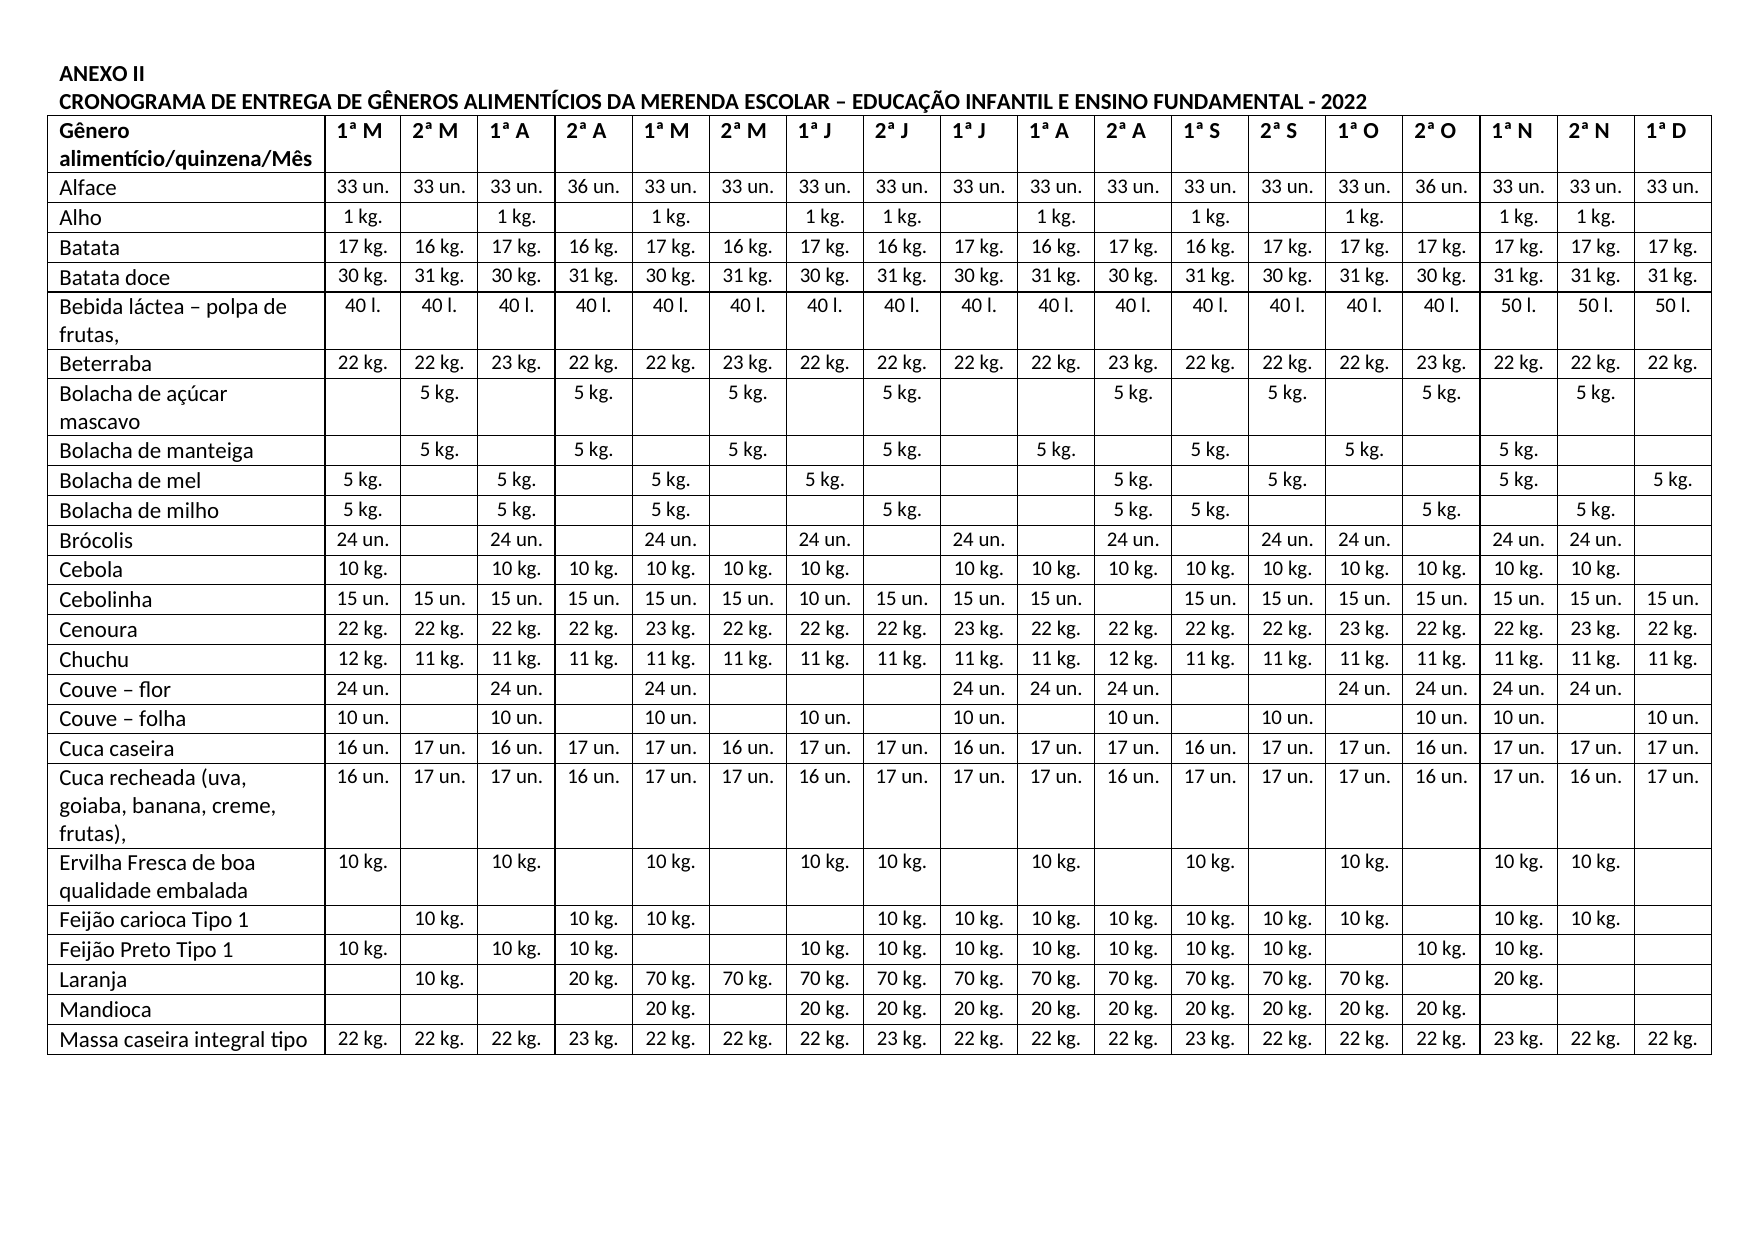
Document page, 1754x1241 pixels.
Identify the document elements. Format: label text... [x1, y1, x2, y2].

table_cell 33 un. [787, 173, 863, 202]
table_cell Cebola [48, 556, 324, 584]
table_cell 31 kg. [1326, 263, 1402, 291]
table_cell [556, 705, 632, 733]
table_cell 24 un. [1018, 675, 1094, 703]
table_cell 22 kg. [1249, 1025, 1325, 1053]
table_cell [1635, 906, 1711, 934]
table_cell 17 un. [478, 764, 554, 847]
table_cell 5 kg. [1095, 496, 1171, 525]
table_cell [941, 379, 1017, 435]
table_cell 5 kg. [710, 436, 786, 465]
table_cell Feijão Preto Tipo 1 [48, 935, 324, 964]
table_header Gênero alimentício/quinzena/Mês [48, 116, 324, 172]
table_cell 70 kg. [1095, 965, 1171, 994]
table_cell [1095, 585, 1171, 614]
table_cell 17 un. [633, 734, 709, 762]
table_cell 30 kg. [1095, 263, 1171, 291]
table_cell [1635, 526, 1711, 554]
table_cell 20 kg. [1172, 995, 1248, 1024]
table_cell 22 kg. [1326, 1025, 1402, 1053]
table_cell 40 l. [710, 293, 786, 348]
text CRONOGRAMA DE ENTREGA DE GÊNEROS ALIMENTÍCIOS DA MERENDA ESCOLAR – EDUCAÇÃO INFANTIL E ENSINO FUNDAMENTAL - 2022 [59, 87, 1668, 115]
table_cell 5 kg. [1403, 496, 1479, 525]
table_cell 10 kg. [1481, 906, 1557, 934]
table_cell 10 kg. [1018, 556, 1094, 584]
table_cell 15 un. [326, 585, 400, 614]
table_cell [787, 906, 863, 934]
table_cell 22 kg. [478, 1025, 554, 1053]
table_header 2ª N [1558, 116, 1634, 172]
table_cell 17 un. [710, 764, 786, 847]
table_header 2ª M [401, 116, 477, 172]
table_cell 22 kg. [1558, 1025, 1634, 1053]
table_cell Bolacha de açúcar mascavo [48, 379, 324, 435]
table_cell 22 kg. [941, 350, 1017, 378]
table_cell 23 kg. [941, 615, 1017, 644]
table_cell [1326, 705, 1402, 733]
table_cell Bolacha de milho [48, 496, 324, 525]
table_cell 33 un. [1481, 173, 1557, 202]
table_cell 16 un. [710, 734, 786, 762]
table_cell 24 un. [1481, 526, 1557, 554]
table_cell 10 kg. [633, 849, 709, 904]
table_cell 15 un. [1172, 585, 1248, 614]
table_cell Cuca caseira [48, 734, 324, 762]
table_cell Alho [48, 203, 324, 232]
table_cell Laranja [48, 965, 324, 994]
table_cell 22 kg. [864, 615, 940, 644]
table_cell [1172, 675, 1248, 703]
table_cell 10 kg. [1326, 849, 1402, 904]
table_cell 10 kg. [556, 906, 632, 934]
table_cell 24 un. [326, 526, 400, 554]
table_cell 16 un. [1403, 764, 1479, 847]
table_cell 1 kg. [864, 203, 940, 232]
table_cell [864, 526, 940, 554]
table_cell 20 kg. [1481, 965, 1557, 994]
table_cell 22 kg. [787, 1025, 863, 1053]
table_cell [710, 995, 786, 1024]
table_cell 40 l. [401, 293, 477, 348]
table_cell 24 un. [1249, 526, 1325, 554]
table_header 2ª O [1403, 116, 1479, 172]
table_cell 70 kg. [1018, 965, 1094, 994]
table_cell 40 l. [1249, 293, 1325, 348]
table_cell [1635, 379, 1711, 435]
table_cell 22 kg. [1481, 615, 1557, 644]
table_cell [478, 995, 554, 1024]
table_cell 10 kg. [1018, 849, 1094, 904]
table_cell 17 un. [1635, 734, 1711, 762]
table_cell 17 un. [941, 764, 1017, 847]
table_cell 22 kg. [1018, 350, 1094, 378]
table_cell 50 l. [1481, 293, 1557, 348]
table_cell 17 un. [1481, 734, 1557, 762]
table_cell 10 kg. [326, 935, 400, 964]
table_cell 10 kg. [1018, 906, 1094, 934]
table_header 2ª S [1249, 116, 1325, 172]
table_cell 16 un. [1172, 734, 1248, 762]
table_cell 50 l. [1635, 293, 1711, 348]
table_cell Chuchu [48, 645, 324, 674]
table_cell 70 kg. [1172, 965, 1248, 994]
table_cell 40 l. [326, 293, 400, 348]
table_cell [556, 675, 632, 703]
table_cell 10 kg. [787, 556, 863, 584]
table_cell [1635, 203, 1711, 232]
table_header 1ª M [633, 116, 709, 172]
table_cell Ervilha Fresca de boa qualidade embalada [48, 849, 324, 904]
table_cell 40 l. [1403, 293, 1479, 348]
table_cell 11 kg. [864, 645, 940, 674]
table_cell 16 kg. [556, 233, 632, 262]
table_cell 24 un. [941, 526, 1017, 554]
table_cell 1 kg. [633, 203, 709, 232]
table_cell 23 kg. [1095, 350, 1171, 378]
table_cell 22 kg. [787, 350, 863, 378]
table_cell 10 kg. [478, 849, 554, 904]
table_cell 10 kg. [326, 556, 400, 584]
table_cell 17 un. [864, 734, 940, 762]
table_cell 12 kg. [326, 645, 400, 674]
table_cell [556, 496, 632, 525]
table_cell 31 kg. [556, 263, 632, 291]
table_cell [48, 1025, 324, 1053]
table_cell 23 kg. [556, 1025, 632, 1053]
table_cell 17 un. [556, 734, 632, 762]
table_cell [1249, 849, 1325, 904]
table_cell 22 kg. [1635, 615, 1711, 644]
table_cell 17 un. [787, 734, 863, 762]
table_cell 10 kg. [1403, 556, 1479, 584]
table_cell 5 kg. [1095, 379, 1171, 435]
table_cell 15 un. [1558, 585, 1634, 614]
table_cell [1403, 965, 1479, 994]
table_cell 5 kg. [1172, 496, 1248, 525]
table_cell 5 kg. [478, 496, 554, 525]
table_cell 40 l. [1018, 293, 1094, 348]
table_cell 22 kg. [633, 1025, 709, 1053]
table_cell 10 kg. [478, 935, 554, 964]
table_cell 11 kg. [1635, 645, 1711, 674]
table_cell [1635, 995, 1711, 1024]
table_cell [556, 995, 632, 1024]
table_cell 10 kg. [1326, 906, 1402, 934]
table_cell 22 kg. [1018, 1025, 1094, 1053]
table_cell Brócolis [48, 526, 324, 554]
table_cell 5 kg. [1558, 496, 1634, 525]
table_cell 22 kg. [941, 1025, 1017, 1053]
table_cell [941, 466, 1017, 495]
table_cell 20 kg. [633, 995, 709, 1024]
table_cell 70 kg. [633, 965, 709, 994]
table_cell [326, 379, 400, 435]
table_cell Alface [48, 173, 324, 202]
table_cell 17 un. [1172, 764, 1248, 847]
table_cell [1326, 935, 1402, 964]
table_cell 31 kg. [710, 263, 786, 291]
table_cell 17 un. [1558, 734, 1634, 762]
table_cell [1481, 496, 1557, 525]
table_cell 15 un. [1481, 585, 1557, 614]
table_cell Bebida láctea – polpa de frutas, [48, 293, 324, 348]
table_cell 16 un. [787, 764, 863, 847]
table_cell 24 un. [1326, 526, 1402, 554]
table_header 1ª M [326, 116, 400, 172]
table_cell 23 kg. [710, 350, 786, 378]
table_cell 20 kg. [1403, 995, 1479, 1024]
table_cell 33 un. [1635, 173, 1711, 202]
table_cell 15 un. [401, 585, 477, 614]
table_cell 22 kg. [1403, 615, 1479, 644]
table_cell 33 un. [1326, 173, 1402, 202]
table_cell 1 kg. [1558, 203, 1634, 232]
table_cell 40 l. [556, 293, 632, 348]
table_cell 10 kg. [1558, 556, 1634, 584]
table_cell 10 kg. [787, 935, 863, 964]
table_cell 10 un. [1635, 705, 1711, 733]
table_cell 10 kg. [1481, 849, 1557, 904]
table_cell [1095, 436, 1171, 465]
table_cell 10 un. [1403, 705, 1479, 733]
table_cell [1403, 436, 1479, 465]
table_header 1ª D [1635, 116, 1711, 172]
table_cell 20 kg. [1095, 995, 1171, 1024]
table_cell 16 un. [1095, 764, 1171, 847]
table_cell [710, 906, 786, 934]
table_cell 24 un. [1558, 526, 1634, 554]
table_cell 70 kg. [710, 965, 786, 994]
table_cell [478, 436, 554, 465]
table_cell 5 kg. [1558, 379, 1634, 435]
table_cell 24 un. [478, 526, 554, 554]
table_cell [633, 436, 709, 465]
table_cell 1 kg. [1018, 203, 1094, 232]
table_cell 22 kg. [556, 350, 632, 378]
table_cell [1558, 466, 1634, 495]
table_cell 10 un. [787, 585, 863, 614]
table_header 2ª A [556, 116, 632, 172]
table_cell 5 kg. [1249, 466, 1325, 495]
table_header 1ª O [1326, 116, 1402, 172]
table_cell 22 kg. [1403, 1025, 1479, 1053]
table_cell [1095, 849, 1171, 904]
table_header 1ª J [941, 116, 1017, 172]
table_cell [864, 556, 940, 584]
table_cell 24 un. [1481, 675, 1557, 703]
table_cell [401, 705, 477, 733]
table_header 1ª A [1018, 116, 1094, 172]
table_cell [633, 935, 709, 964]
table_cell 5 kg. [1018, 436, 1094, 465]
table_cell 10 kg. [1172, 849, 1248, 904]
table_cell [1403, 466, 1479, 495]
table_cell 17 un. [864, 764, 940, 847]
table_cell 33 un. [864, 173, 940, 202]
table_cell 17 un. [1095, 734, 1171, 762]
table_cell 5 kg. [326, 496, 400, 525]
table_cell 17 un. [1635, 764, 1711, 847]
table_cell [1403, 849, 1479, 904]
table_cell 22 kg. [326, 350, 400, 378]
table_cell [326, 436, 400, 465]
table_cell [401, 935, 477, 964]
table_cell 33 un. [326, 173, 400, 202]
table_cell 5 kg. [1481, 466, 1557, 495]
table_cell 5 kg. [556, 436, 632, 465]
table_cell 15 un. [556, 585, 632, 614]
table_cell 16 un. [1403, 734, 1479, 762]
table_cell 40 l. [478, 293, 554, 348]
table_cell 10 kg. [401, 965, 477, 994]
table_cell Batata [48, 233, 324, 262]
table_cell 10 kg. [556, 935, 632, 964]
table_cell 17 un. [1018, 764, 1094, 847]
table_cell 70 kg. [941, 965, 1017, 994]
table_cell 23 kg. [1481, 1025, 1557, 1053]
table_cell 40 l. [941, 293, 1017, 348]
table_cell 5 kg. [401, 436, 477, 465]
table_cell 15 un. [710, 585, 786, 614]
table_cell 22 kg. [710, 615, 786, 644]
table_cell 17 un. [401, 764, 477, 847]
table_cell 10 kg. [633, 556, 709, 584]
table_cell 17 kg. [1481, 233, 1557, 262]
table_cell [1249, 675, 1325, 703]
table_cell [1018, 379, 1094, 435]
table_cell 22 kg. [1249, 615, 1325, 644]
table_cell [1018, 466, 1094, 495]
table_cell [864, 675, 940, 703]
table_cell 20 kg. [1249, 995, 1325, 1024]
table_cell [478, 379, 554, 435]
table_cell 31 kg. [864, 263, 940, 291]
table_cell 10 kg. [1249, 906, 1325, 934]
table_cell 23 kg. [864, 1025, 940, 1053]
table_cell 5 kg. [1095, 466, 1171, 495]
table_header 2ª M [710, 116, 786, 172]
table_cell 10 kg. [864, 849, 940, 904]
table_cell 11 kg. [1018, 645, 1094, 674]
table_cell 33 un. [941, 173, 1017, 202]
table_cell 40 l. [633, 293, 709, 348]
table_cell 11 kg. [556, 645, 632, 674]
table_cell 5 kg. [1403, 379, 1479, 435]
table_cell [1635, 436, 1711, 465]
table_cell 22 kg. [1635, 350, 1711, 378]
table_cell 10 kg. [1172, 906, 1248, 934]
table_cell 15 un. [1635, 585, 1711, 614]
table_cell 33 un. [1095, 173, 1171, 202]
table_cell [710, 203, 786, 232]
table_cell 31 kg. [1018, 263, 1094, 291]
table_cell [1326, 379, 1402, 435]
table_cell [1403, 906, 1479, 934]
table_cell 10 kg. [787, 849, 863, 904]
table_cell 24 un. [787, 526, 863, 554]
table_cell [1172, 379, 1248, 435]
table_cell 70 kg. [1326, 965, 1402, 994]
table_cell 16 un. [478, 734, 554, 762]
table_cell 10 kg. [941, 906, 1017, 934]
table_cell 10 kg. [941, 556, 1017, 584]
table_cell [401, 526, 477, 554]
table_cell 24 un. [941, 675, 1017, 703]
table_cell 20 kg. [1018, 995, 1094, 1024]
table_cell 5 kg. [1635, 466, 1711, 495]
table_cell 36 un. [1403, 173, 1479, 202]
table_cell 5 kg. [478, 466, 554, 495]
table_cell 22 kg. [864, 350, 940, 378]
table_header 1ª S [1172, 116, 1248, 172]
table_cell 10 kg. [1481, 556, 1557, 584]
table_cell Couve – folha [48, 705, 324, 733]
table_cell 17 un. [1018, 734, 1094, 762]
table_cell [1018, 496, 1094, 525]
table_cell 11 kg. [1403, 645, 1479, 674]
table_cell 22 kg. [478, 615, 554, 644]
table_cell 11 kg. [941, 645, 1017, 674]
table_cell 16 un. [326, 734, 400, 762]
table_cell 17 un. [1249, 764, 1325, 847]
table_cell 22 kg. [633, 350, 709, 378]
table_cell 22 kg. [401, 350, 477, 378]
table_cell [1326, 466, 1402, 495]
table_cell 36 un. [556, 173, 632, 202]
table_cell 22 kg. [1481, 350, 1557, 378]
table_cell 5 kg. [326, 466, 400, 495]
table_cell [1018, 705, 1094, 733]
table_cell 24 un. [1095, 675, 1171, 703]
table_cell 17 kg. [1403, 233, 1479, 262]
table_cell 11 kg. [710, 645, 786, 674]
table_cell 11 kg. [1558, 645, 1634, 674]
table_cell 10 kg. [1558, 906, 1634, 934]
table_cell 10 un. [787, 705, 863, 733]
table_cell 16 kg. [401, 233, 477, 262]
table_cell 33 un. [1018, 173, 1094, 202]
table_cell 10 kg. [1481, 935, 1557, 964]
table_cell 10 kg. [1558, 849, 1634, 904]
table_cell [1249, 496, 1325, 525]
table_cell 11 kg. [1326, 645, 1402, 674]
table_cell 17 un. [633, 764, 709, 847]
table_cell 24 un. [1326, 675, 1402, 703]
table_cell [401, 849, 477, 904]
table_cell [1635, 556, 1711, 584]
table_cell [1558, 705, 1634, 733]
table_cell 24 un. [1095, 526, 1171, 554]
table_cell [1403, 526, 1479, 554]
table_cell 10 kg. [1249, 935, 1325, 964]
table_cell 22 kg. [1558, 350, 1634, 378]
table_cell 10 kg. [1326, 556, 1402, 584]
table_cell 17 kg. [326, 233, 400, 262]
table_cell [710, 675, 786, 703]
table_cell [1172, 705, 1248, 733]
table_cell [1481, 995, 1557, 1024]
table_cell 16 kg. [864, 233, 940, 262]
table_cell 31 kg. [1635, 263, 1711, 291]
table_cell 15 un. [1326, 585, 1402, 614]
table_cell 5 kg. [556, 379, 632, 435]
table_cell 20 kg. [941, 995, 1017, 1024]
table_cell 11 kg. [401, 645, 477, 674]
table_cell 22 kg. [1018, 615, 1094, 644]
table_cell 33 un. [1558, 173, 1634, 202]
table_cell [710, 526, 786, 554]
table_cell [864, 466, 940, 495]
table_cell 1 kg. [1481, 203, 1557, 232]
table_cell 31 kg. [1481, 263, 1557, 291]
table_cell 23 kg. [1326, 615, 1402, 644]
table_cell Cenoura [48, 615, 324, 644]
table_cell 5 kg. [864, 379, 940, 435]
table_cell 30 kg. [633, 263, 709, 291]
table_cell 11 kg. [1481, 645, 1557, 674]
table_cell 10 un. [326, 705, 400, 733]
table_cell 16 un. [1558, 764, 1634, 847]
table_cell [1249, 436, 1325, 465]
table_cell 15 un. [941, 585, 1017, 614]
table_cell 31 kg. [1172, 263, 1248, 291]
table_cell 10 un. [478, 705, 554, 733]
table_cell [1095, 203, 1171, 232]
table_cell 40 l. [864, 293, 940, 348]
table_cell 10 kg. [864, 935, 940, 964]
table_cell 22 kg. [326, 1025, 400, 1053]
table_cell [478, 965, 554, 994]
table_cell 5 kg. [633, 466, 709, 495]
table_cell 12 kg. [1095, 645, 1171, 674]
table_cell [1635, 935, 1711, 964]
table_cell 10 kg. [864, 906, 940, 934]
table_cell [787, 379, 863, 435]
table_cell 17 kg. [941, 233, 1017, 262]
table_cell 22 kg. [1095, 1025, 1171, 1053]
table_cell Cebolinha [48, 585, 324, 614]
table_cell 17 un. [1326, 764, 1402, 847]
table_cell 70 kg. [787, 965, 863, 994]
table_cell [1558, 436, 1634, 465]
table_cell 33 un. [478, 173, 554, 202]
table_cell [941, 203, 1017, 232]
table_cell 16 un. [326, 764, 400, 847]
table_cell 30 kg. [478, 263, 554, 291]
table_cell 30 kg. [1249, 263, 1325, 291]
table_cell 15 un. [478, 585, 554, 614]
table_cell Couve – flor [48, 675, 324, 703]
table_cell 10 kg. [941, 935, 1017, 964]
table_cell [326, 995, 400, 1024]
table_cell [710, 466, 786, 495]
table_cell 30 kg. [787, 263, 863, 291]
table_cell 17 kg. [1249, 233, 1325, 262]
table_cell [787, 436, 863, 465]
table_cell 30 kg. [1403, 263, 1479, 291]
table_cell 11 kg. [787, 645, 863, 674]
table_cell 10 kg. [1095, 556, 1171, 584]
table_cell 31 kg. [1558, 263, 1634, 291]
table_cell 15 un. [1249, 585, 1325, 614]
table_cell 10 kg. [1172, 556, 1248, 584]
table_cell 22 kg. [401, 615, 477, 644]
table_cell [326, 906, 400, 934]
table_cell 17 un. [401, 734, 477, 762]
table_cell 1 kg. [326, 203, 400, 232]
table_cell 5 kg. [633, 496, 709, 525]
table_cell 10 kg. [1018, 935, 1094, 964]
table_cell 70 kg. [1249, 965, 1325, 994]
table_cell 16 un. [941, 734, 1017, 762]
table_cell 16 kg. [710, 233, 786, 262]
table_cell 23 kg. [633, 615, 709, 644]
table_cell [1635, 849, 1711, 904]
table_cell 24 un. [633, 675, 709, 703]
table_cell 33 un. [1249, 173, 1325, 202]
table_cell 16 kg. [1172, 233, 1248, 262]
table_cell [556, 526, 632, 554]
table_cell 20 kg. [1326, 995, 1402, 1024]
table_cell 33 un. [710, 173, 786, 202]
table_cell 23 kg. [478, 350, 554, 378]
table_cell 10 kg. [401, 906, 477, 934]
table_cell 11 kg. [1172, 645, 1248, 674]
table_cell [556, 466, 632, 495]
table_cell [710, 935, 786, 964]
table_cell 23 kg. [1558, 615, 1634, 644]
table_cell [941, 436, 1017, 465]
table_cell 5 kg. [1172, 436, 1248, 465]
table_cell 23 kg. [1403, 350, 1479, 378]
table_cell 5 kg. [1249, 379, 1325, 435]
table_cell 10 kg. [478, 556, 554, 584]
table_cell [633, 379, 709, 435]
table_cell 20 kg. [787, 995, 863, 1024]
table_cell 17 kg. [1558, 233, 1634, 262]
table_cell 16 un. [556, 764, 632, 847]
table_cell 10 kg. [710, 556, 786, 584]
table_cell 11 kg. [633, 645, 709, 674]
table_cell 1 kg. [1172, 203, 1248, 232]
table_cell 17 kg. [633, 233, 709, 262]
table_cell 22 kg. [556, 615, 632, 644]
table_cell 10 kg. [1249, 556, 1325, 584]
table_cell 5 kg. [401, 379, 477, 435]
table_cell 5 kg. [864, 496, 940, 525]
table_cell [401, 556, 477, 584]
table_cell [941, 849, 1017, 904]
table_cell 22 kg. [787, 615, 863, 644]
table_cell 17 un. [1326, 734, 1402, 762]
table_cell 17 kg. [1326, 233, 1402, 262]
table_cell 22 kg. [1635, 1025, 1711, 1053]
table_cell 40 l. [787, 293, 863, 348]
table_cell 17 kg. [787, 233, 863, 262]
table_cell 24 un. [1558, 675, 1634, 703]
table_cell 22 kg. [1326, 350, 1402, 378]
table_cell [401, 995, 477, 1024]
table_cell [401, 466, 477, 495]
table_cell 5 kg. [1481, 436, 1557, 465]
table_cell [556, 849, 632, 904]
table_cell [941, 496, 1017, 525]
table_cell 31 kg. [401, 263, 477, 291]
table_cell 10 un. [1249, 705, 1325, 733]
table_cell 20 kg. [864, 995, 940, 1024]
table_cell 22 kg. [1172, 615, 1248, 644]
table_cell 10 un. [1095, 705, 1171, 733]
table_cell 15 un. [864, 585, 940, 614]
table_cell 5 kg. [710, 379, 786, 435]
table_cell 10 un. [941, 705, 1017, 733]
table_cell 11 kg. [1249, 645, 1325, 674]
table_cell Bolacha de manteiga [48, 436, 324, 465]
table_header 2ª J [864, 116, 940, 172]
table_cell 22 kg. [1172, 350, 1248, 378]
table_cell Batata doce [48, 263, 324, 291]
table_cell 30 kg. [941, 263, 1017, 291]
table_cell 22 kg. [710, 1025, 786, 1053]
text ANEXO II [59, 59, 1668, 87]
table_cell [1326, 496, 1402, 525]
table_cell [710, 849, 786, 904]
table_cell [1481, 379, 1557, 435]
table_cell 50 l. [1558, 293, 1634, 348]
table_cell 23 kg. [1172, 1025, 1248, 1053]
table_cell [556, 203, 632, 232]
table_cell 20 kg. [556, 965, 632, 994]
table_header 1ª A [478, 116, 554, 172]
table_cell Mandioca [48, 995, 324, 1024]
table_cell 33 un. [401, 173, 477, 202]
table_cell Bolacha de mel [48, 466, 324, 495]
table_cell 22 kg. [1249, 350, 1325, 378]
table_cell Cuca recheada (uva, goiaba, banana, creme, frutas), [48, 764, 324, 847]
table_cell [1558, 965, 1634, 994]
table_cell 24 un. [1403, 675, 1479, 703]
table_cell 10 kg. [1095, 906, 1171, 934]
table_cell 5 kg. [1326, 436, 1402, 465]
table_cell 17 kg. [1635, 233, 1711, 262]
table_cell [1249, 203, 1325, 232]
table_cell 30 kg. [326, 263, 400, 291]
table_header 2ª A [1095, 116, 1171, 172]
table_cell 40 l. [1095, 293, 1171, 348]
table_cell 1 kg. [787, 203, 863, 232]
table_cell 10 un. [1481, 705, 1557, 733]
table_header 1ª J [787, 116, 863, 172]
table_cell 22 kg. [326, 615, 400, 644]
table_cell 40 l. [1326, 293, 1402, 348]
table_cell [1172, 526, 1248, 554]
table_cell 24 un. [478, 675, 554, 703]
table_cell 1 kg. [478, 203, 554, 232]
table_cell [1635, 675, 1711, 703]
table_cell [401, 496, 477, 525]
table_cell [1558, 995, 1634, 1024]
table_cell [326, 965, 400, 994]
table_cell [864, 705, 940, 733]
table_header 1ª N [1481, 116, 1557, 172]
table_cell 22 kg. [401, 1025, 477, 1053]
table_cell [1018, 526, 1094, 554]
table_cell 17 un. [1249, 734, 1325, 762]
table_cell 11 kg. [478, 645, 554, 674]
table_cell [787, 496, 863, 525]
table_cell [401, 203, 477, 232]
table_cell 24 un. [326, 675, 400, 703]
table_cell 10 kg. [326, 849, 400, 904]
table_cell 15 un. [633, 585, 709, 614]
table_cell Beterraba [48, 350, 324, 378]
table_cell 24 un. [633, 526, 709, 554]
table_cell 10 kg. [1095, 935, 1171, 964]
table_cell 10 kg. [1172, 935, 1248, 964]
table_cell 10 kg. [556, 556, 632, 584]
table_cell 1 kg. [1326, 203, 1402, 232]
table_cell [1635, 965, 1711, 994]
table_cell 22 kg. [1095, 615, 1171, 644]
table_cell 5 kg. [864, 436, 940, 465]
table_cell [1558, 935, 1634, 964]
table_cell 5 kg. [787, 466, 863, 495]
table_cell [401, 675, 477, 703]
table_cell 17 un. [1481, 764, 1557, 847]
table_cell [710, 496, 786, 525]
table_cell 10 un. [633, 705, 709, 733]
table_cell [787, 675, 863, 703]
table_cell 33 un. [633, 173, 709, 202]
table_cell 17 kg. [1095, 233, 1171, 262]
table_cell [1403, 203, 1479, 232]
table_cell [1635, 496, 1711, 525]
table_cell 17 kg. [478, 233, 554, 262]
table_cell [478, 906, 554, 934]
table_cell 40 l. [1172, 293, 1248, 348]
table_cell [710, 705, 786, 733]
table_cell 16 kg. [1018, 233, 1094, 262]
table_cell Feijão carioca Tipo 1 [48, 906, 324, 934]
table_cell 70 kg. [864, 965, 940, 994]
table_cell 15 un. [1403, 585, 1479, 614]
table_cell 10 kg. [633, 906, 709, 934]
table_cell [1172, 466, 1248, 495]
table_cell 33 un. [1172, 173, 1248, 202]
table_cell 10 kg. [1403, 935, 1479, 964]
table_cell 15 un. [1018, 585, 1094, 614]
